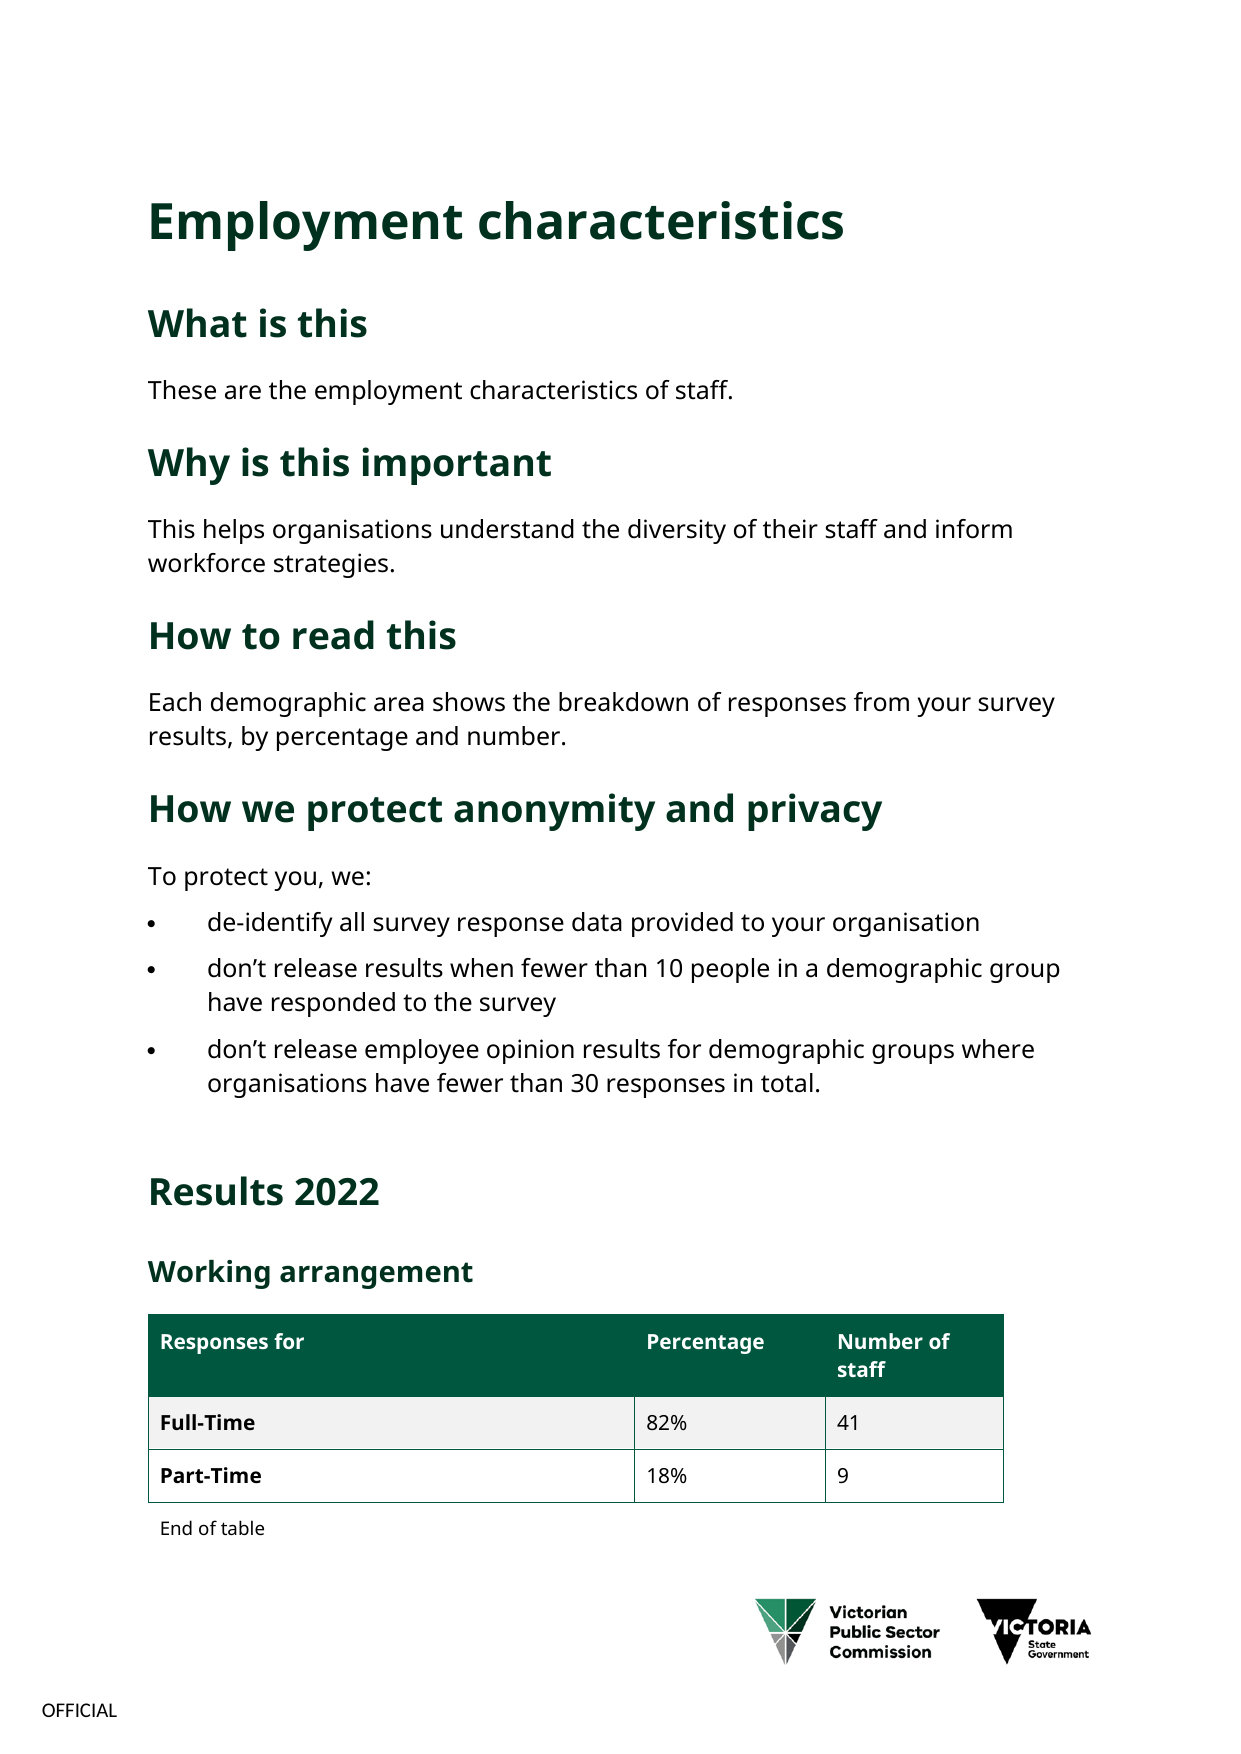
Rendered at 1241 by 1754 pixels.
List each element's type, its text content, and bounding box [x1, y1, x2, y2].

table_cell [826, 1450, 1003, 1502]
list de-identify all survey response data provided to your organisation [148, 904, 1092, 939]
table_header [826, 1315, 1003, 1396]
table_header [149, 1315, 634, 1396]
subtitle Employment characteristics [148, 186, 1092, 254]
subtitle How to read this [148, 609, 1092, 660]
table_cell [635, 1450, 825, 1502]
subtitle Working arrangement [148, 1252, 1092, 1291]
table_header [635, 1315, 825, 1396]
subtitle How we protect anonymity and privacy [148, 782, 1092, 833]
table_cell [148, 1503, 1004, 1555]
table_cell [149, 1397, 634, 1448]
list don’t release employee opinion results for demographic groups where organisations have fewer than 30 responses in total. [148, 1032, 1092, 1100]
text These are the employment characteristics of staff. [148, 373, 1092, 407]
subtitle Results 2022 [148, 1165, 1092, 1216]
list don’t release results when fewer than 10 people in a demographic group have responded to the survey [148, 951, 1092, 1019]
subtitle What is this [148, 297, 1092, 348]
text To protect you, we: [148, 858, 1092, 892]
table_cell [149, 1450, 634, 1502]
text Each demographic area shows the breakdown of responses from your survey results, by percentage and number. [148, 685, 1092, 753]
text This helps organisations understand the diversity of their staff and inform workforce strategies. [148, 512, 1092, 580]
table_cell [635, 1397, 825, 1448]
subtitle Why is this important [148, 436, 1092, 487]
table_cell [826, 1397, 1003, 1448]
picture [754, 1598, 1093, 1666]
